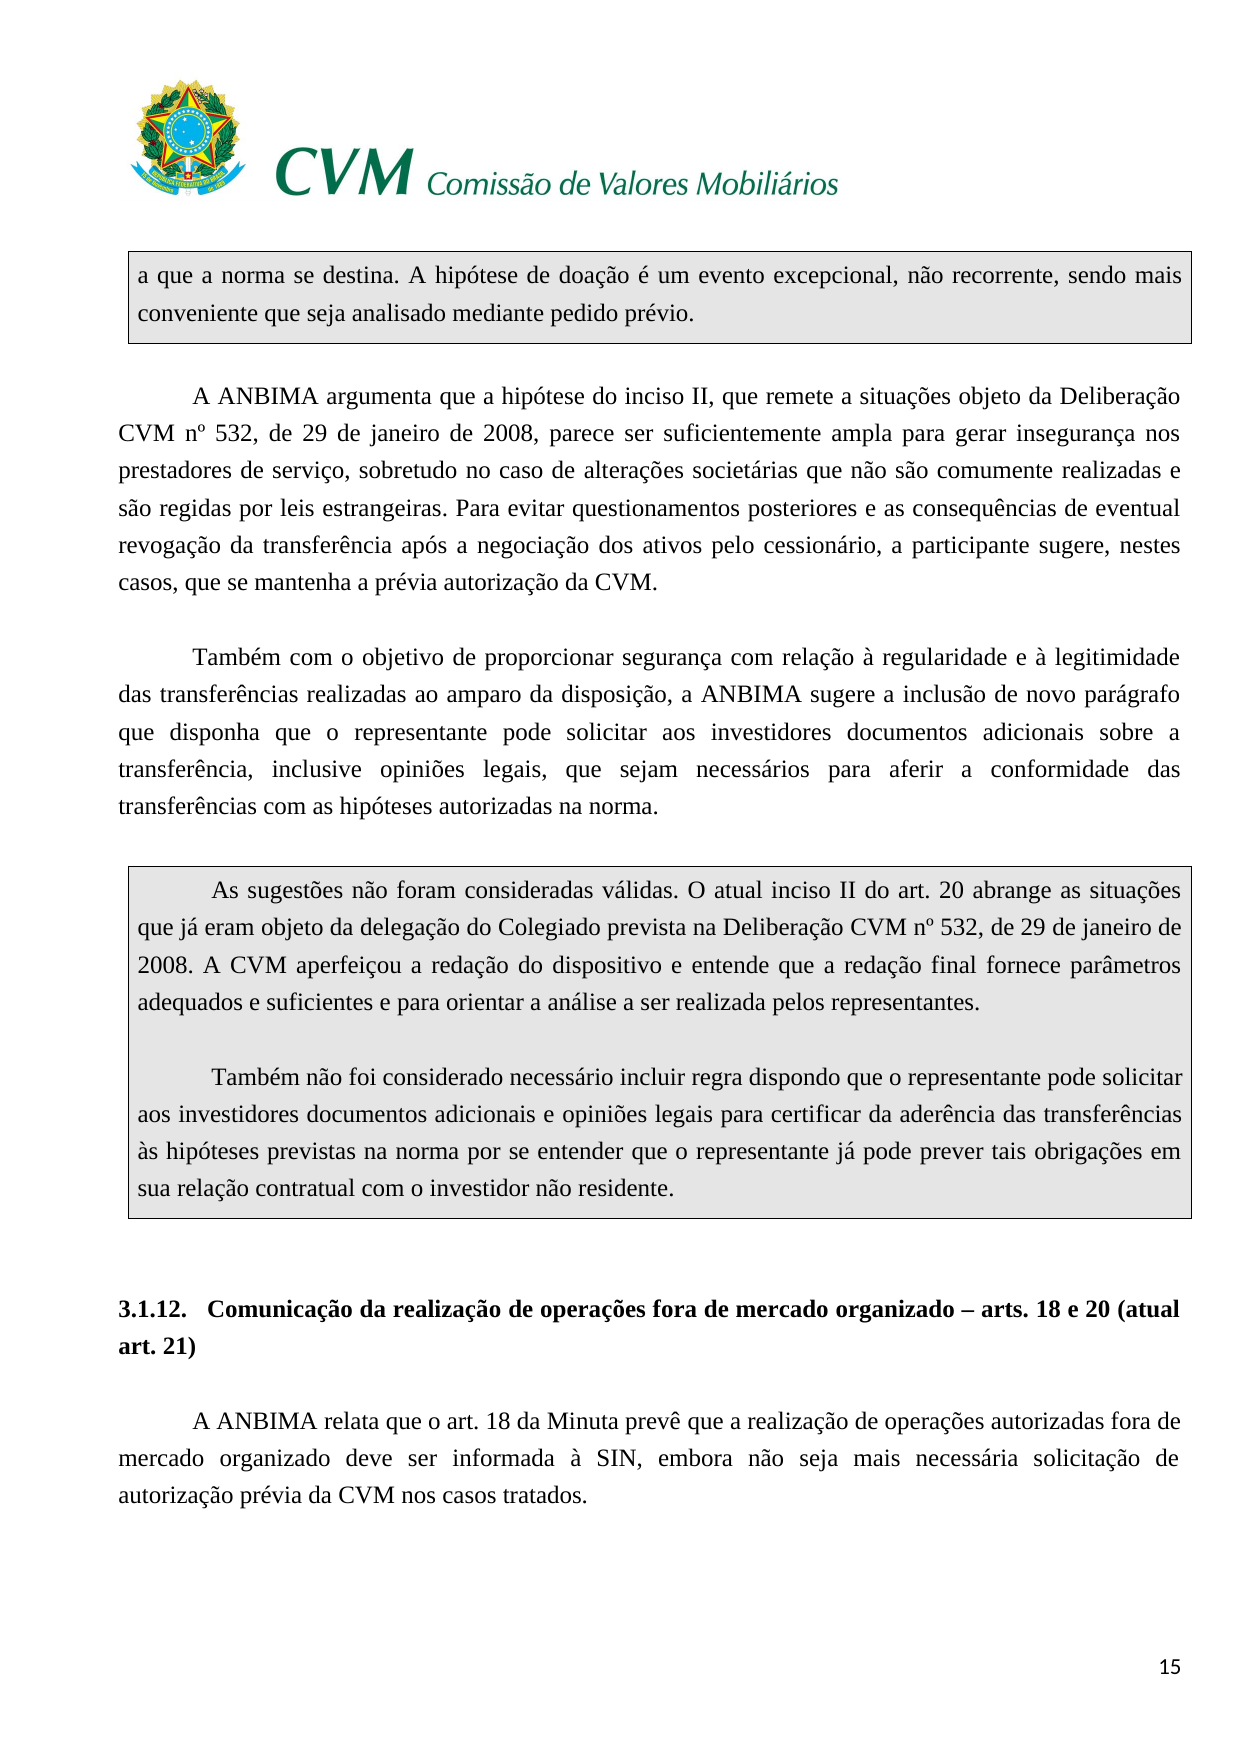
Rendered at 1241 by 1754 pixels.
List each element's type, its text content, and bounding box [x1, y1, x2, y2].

text A ANBIMA argumenta que a hipótese do inciso II, que remete a situações objeto da Deliberação CVM nº 532, de 29 de janeiro de 2008, parece ser suficientemente ampla para gerar insegurança nos prestadores de serviço, sobretudo no caso de alterações societárias que não são comumente realizadas e são regidas por leis estrangeiras. Para evitar questionamentos posteriores e as consequências de eventual revogação da transferência após a negociação dos ativos pelo cessionário, a participante sugere, nestes casos, que se mantenha a prévia autorização da CVM. [118, 381, 1181, 596]
text Também com o objetivo de proporcionar segurança com relação à regularidade e à legitimidade das transferências realizadas ao amparo da disposição, a ANBIMA sugere a inclusão de novo parágrafo que disponha que o representante pode solicitar aos investidores documentos adicionais sobre a transferência, inclusive opiniões legais, que sejam necessários para aferir a conformidade das transferências com as hipóteses autorizadas na norma. [118, 642, 1181, 820]
picture [118, 73, 844, 201]
table_header As sugestões não foram consideradas válidas. O atual inciso II do art. 20 abrange as situações que já eram objeto da delegação do Colegiado prevista na Deliberação CVM nº 532, de 29 de janeiro de 2008. A CVM aperfeiçou a redação do dispositivo e entende que a redação final fornece parâmetros adequados e suficientes e para orientar a análise a ser realizada pelos representantes. Também não foi considerado necessário incluir regra dispondo que o representante pode solicitar aos investidores documentos adicionais e opiniões legais para certificar da aderência das transferências às hipóteses previstas na norma por se entender que o representante já pode prever tais obrigações em sua relação contratual com o investidor não residente. [129, 867, 1191, 1218]
text 3.1.12. Comunicação da realização de operações fora de mercado organizado – arts. 18 e 20 (atual art. 21) [118, 1294, 1181, 1360]
text A ANBIMA relata que o art. 18 da Minuta prevê que a realização de operações autorizadas fora de mercado organizado deve ser informada à SIN, embora não seja mais necessária solicitação de autorização prévia da CVM nos casos tratados. [118, 1406, 1181, 1509]
